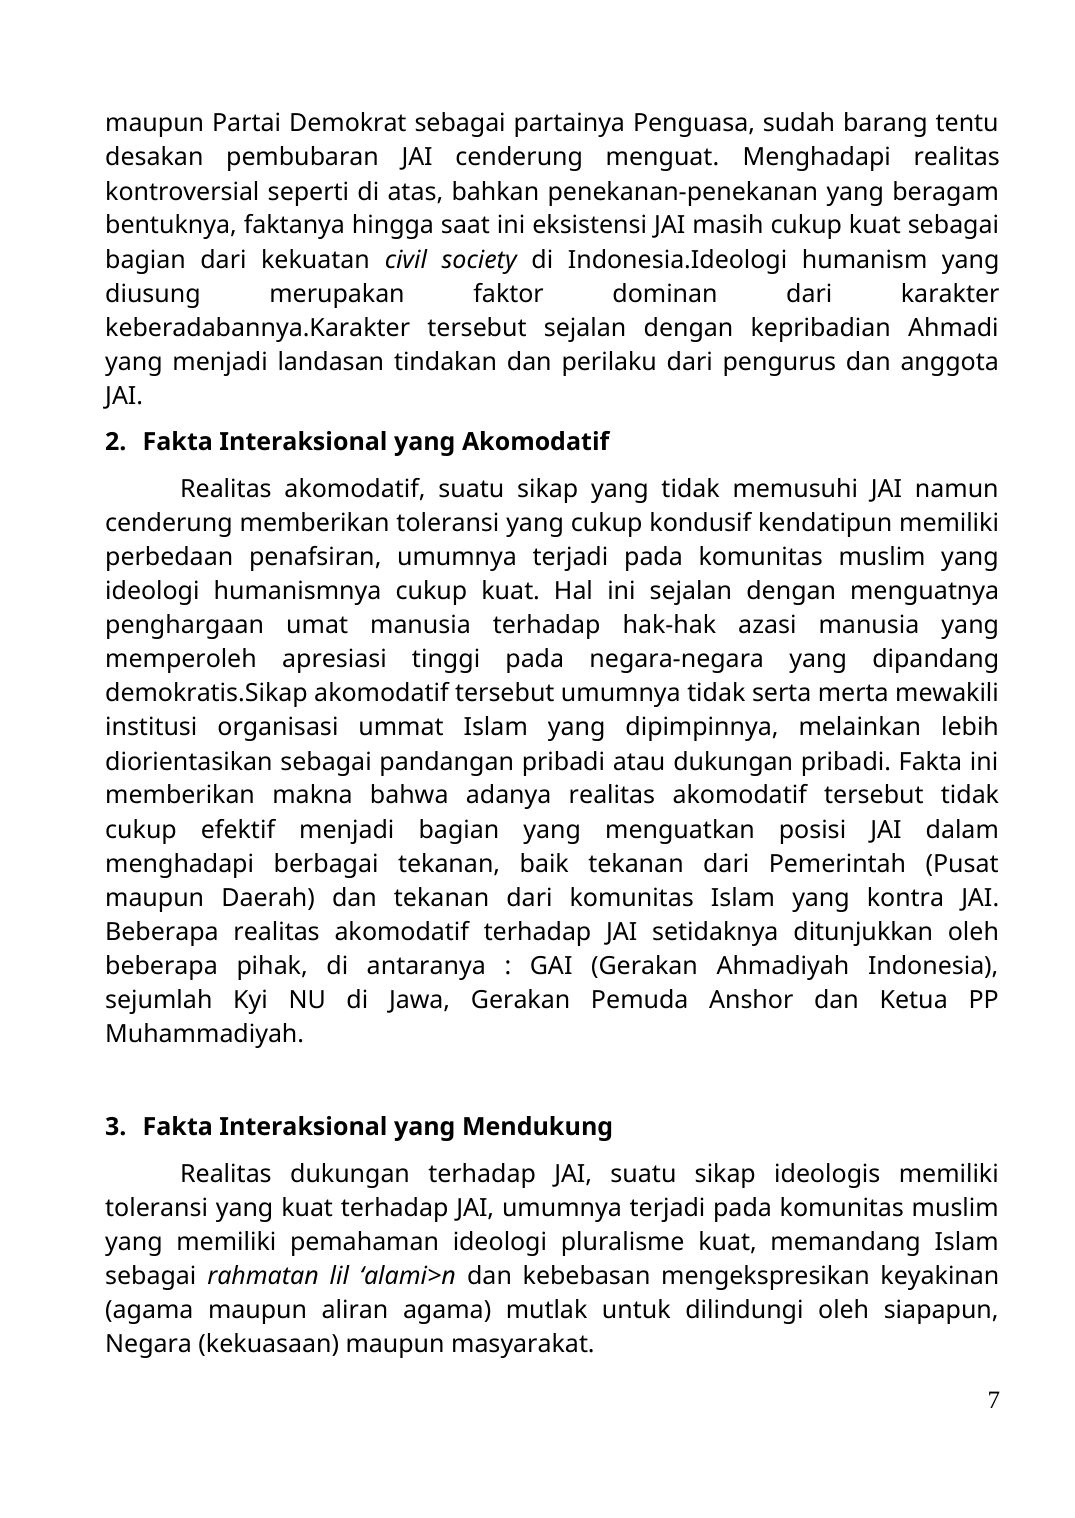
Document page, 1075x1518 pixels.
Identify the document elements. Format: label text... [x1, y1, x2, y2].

list Fakta Interaksional yang Akomodatif [105, 424, 1000, 458]
text Realitas dukungan terhadap JAI, suatu sikap ideologis memiliki toleransi yang kuat terhadap JAI, umumnya terjadi pada komunitas muslim yang memiliki pemahaman ideologi pluralisme kuat, memandang Islam sebagai rahmatan lil ‘alami>n dan kebebasan mengekspresikan keyakinan (agama maupun aliran agama) mutlak untuk dilindungi oleh siapapun, Negara (kekuasaan) maupun masyarakat. [105, 1155, 1000, 1360]
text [105, 105, 1000, 412]
text Realitas akomodatif, suatu sikap yang tidak memusuhi JAI namun cenderung memberikan toleransi yang cukup kondusif kendatipun memiliki perbedaan penafsiran, umumnya terjadi pada komunitas muslim yang ideologi humanismnya cukup kuat. Hal ini sejalan dengan menguatnya penghargaan umat manusia terhadap hak-hak azasi manusia yang memperoleh apresiasi tinggi pada negara-negara yang dipandang demokratis.Sikap akomodatif tersebut umumnya tidak serta merta mewakili institusi organisasi ummat Islam yang dipimpinnya, melainkan lebih diorientasikan sebagai pandangan pribadi atau dukungan pribadi. Fakta ini memberikan makna bahwa adanya realitas akomodatif tersebut tidak cukup efektif menjadi bagian yang menguatkan posisi JAI dalam menghadapi berbagai tekanan, baik tekanan dari Pemerintah (Pusat maupun Daerah) dan tekanan dari komunitas Islam yang kontra JAI. Beberapa realitas akomodatif terhadap JAI setidaknya ditunjukkan oleh beberapa pihak, di antaranya : GAI (Gerakan Ahmadiyah Indonesia), sejumlah Kyi NU di Jawa, Gerakan Pemuda Anshor dan Ketua PP Muhammadiyah. [105, 471, 1000, 1050]
list Fakta Interaksional yang Mendukung [105, 1109, 1000, 1143]
